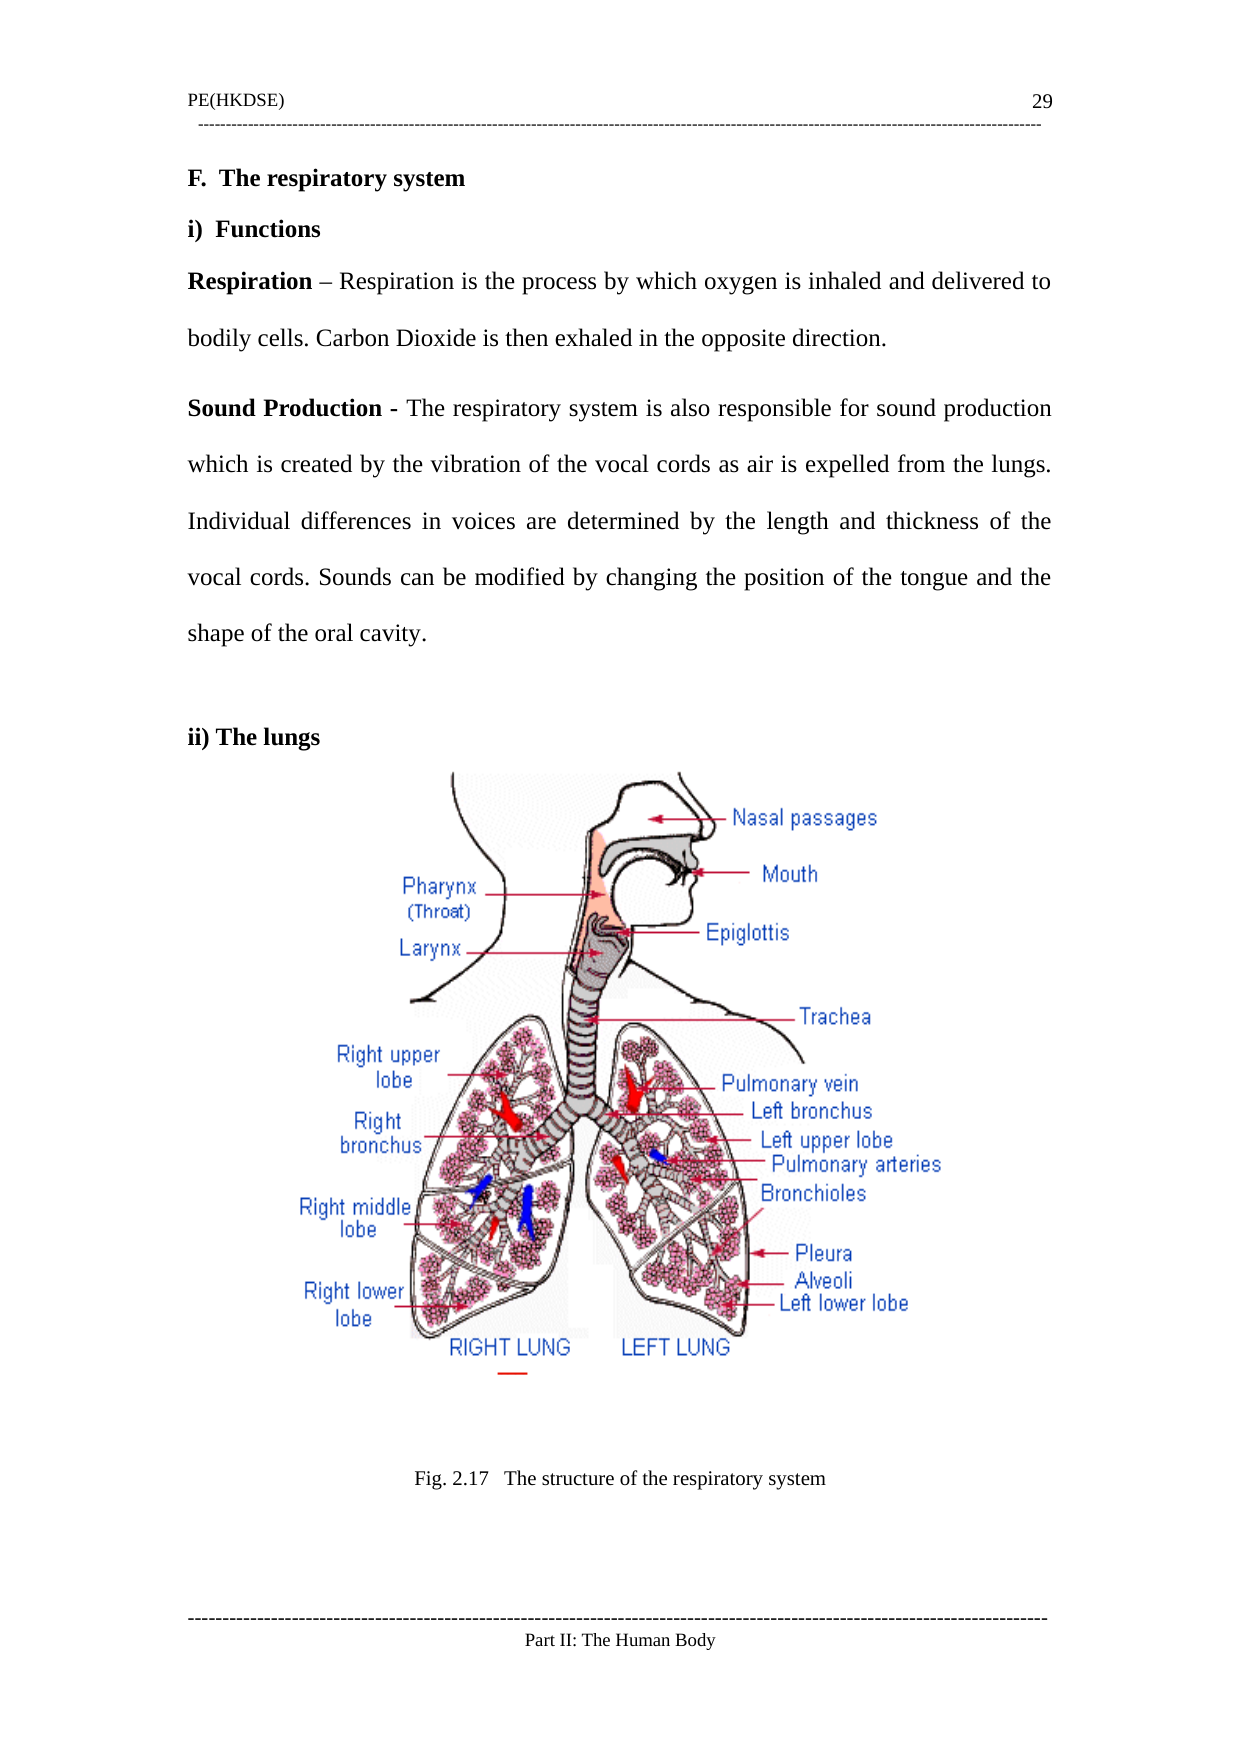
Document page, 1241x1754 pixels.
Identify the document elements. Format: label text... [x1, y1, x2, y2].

text Fig. 2.17 The structure of the respiratory system [187, 1459, 1053, 1496]
text Sound Production - The respiratory system is also responsible for sound production which is created by the vibration of the vocal cords as air is expelled from the lungs. Individual differences in voices are determined by the length and thickness of the vocal cords. Sounds can be modified by changing the position of the tongue and the shape of the oral cavity. [187, 389, 1053, 651]
picture [293, 769, 947, 1445]
text F. The respiratory system [187, 158, 1053, 196]
text Respiration – Respiration is the process by which oxygen is inhaled and delivered to bodily cells. Carbon Dioxide is then exhaled in the opposite direction. [187, 262, 1053, 356]
text ii) The lungs [187, 718, 1053, 755]
text i) Functions [187, 210, 1053, 248]
